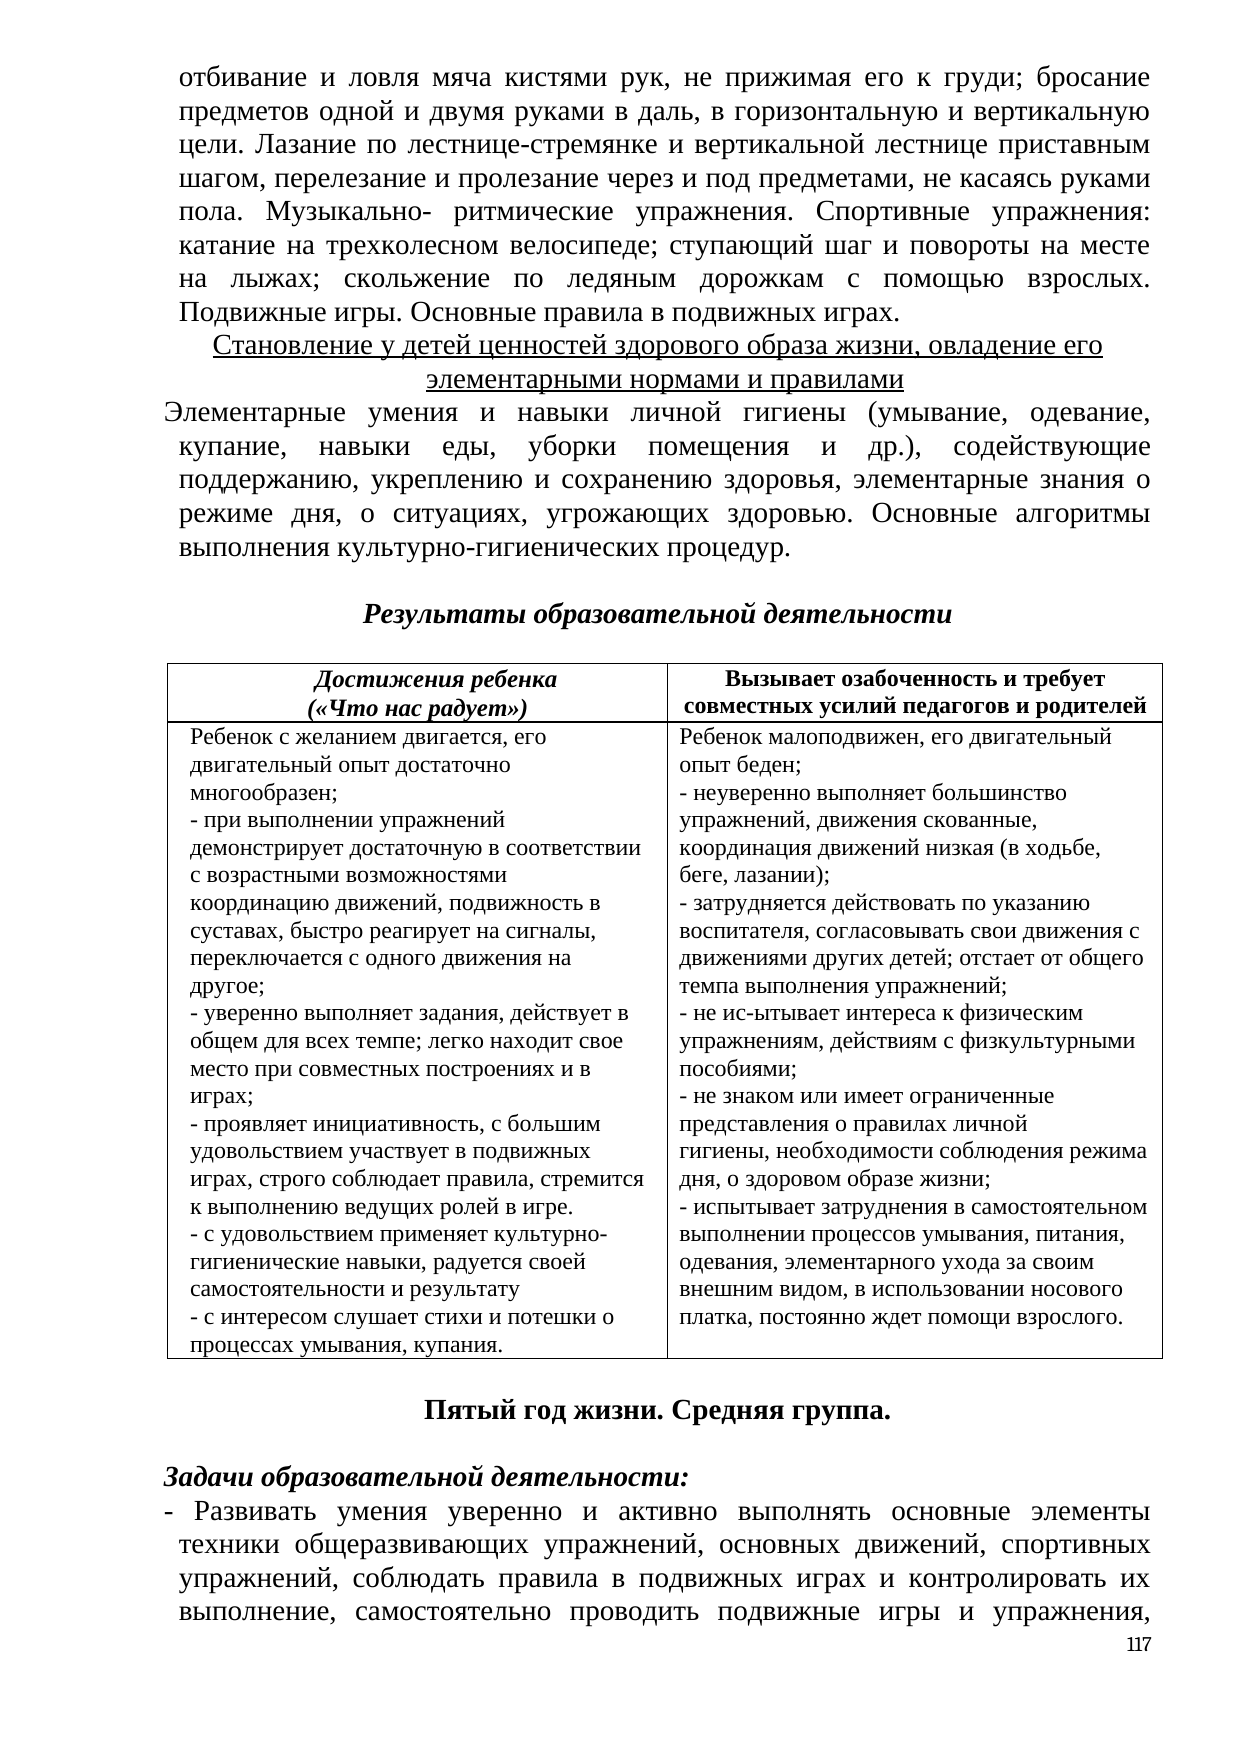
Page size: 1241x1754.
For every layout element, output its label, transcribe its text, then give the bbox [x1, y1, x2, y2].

table_cell Ребенок малоподвижен, его двигательный опыт беден; - неуверенно выполняет большинство упражнений, движения скованные, координация движений низкая (в ходьбе, беге, лазании); - затрудняется действовать по указанию воспитателя, согласовывать свои движения с движениями других детей; отстает от общего темпа выполнения упражнений; - не ис-ытывает интереса к физическим упражнениям, действиям с физкультурными пособиями; - не знаком или имеет ограниченные представления о правилах личной гигиены, необходимости соблюдения режима дня, о здоровом образе жизни; - испытывает затруднения в самостоятельном выполнении процессов умывания, питания, одевания, элементарного ухода за своим внешним видом, в использовании носового платка, постоянно ждет помощи взрослого. [668, 723, 1162, 1357]
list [164, 1493, 1152, 1627]
list Задачи образовательной деятельности: [164, 1459, 1152, 1493]
list Становление у детей ценностей здорового образа жизни, овладение его элементарными нормами и правилами [164, 327, 1152, 394]
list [164, 59, 1152, 327]
table_cell [168, 723, 667, 1357]
list Результаты образовательной деятельности [164, 596, 1152, 629]
table_header Вызывает озабоченность и требует совместных усилий педагогов и родителей [668, 664, 1162, 721]
list Пятый год жизни. Средняя группа. [164, 1392, 1152, 1426]
list Элементарные умения и навыки личной гигиены (умывание, одевание, купание, навыки еды, уборки помещения и др.), содействующие поддержанию, укреплению и сохранению здоровья, элементарные знания о режиме дня, о ситуациях, угрожающих здоровью. Основные алгоритмы выполнения культурно-гигиенических процедур. [164, 394, 1152, 562]
table_header Достижения ребенка («Что нас радует») [168, 664, 667, 721]
